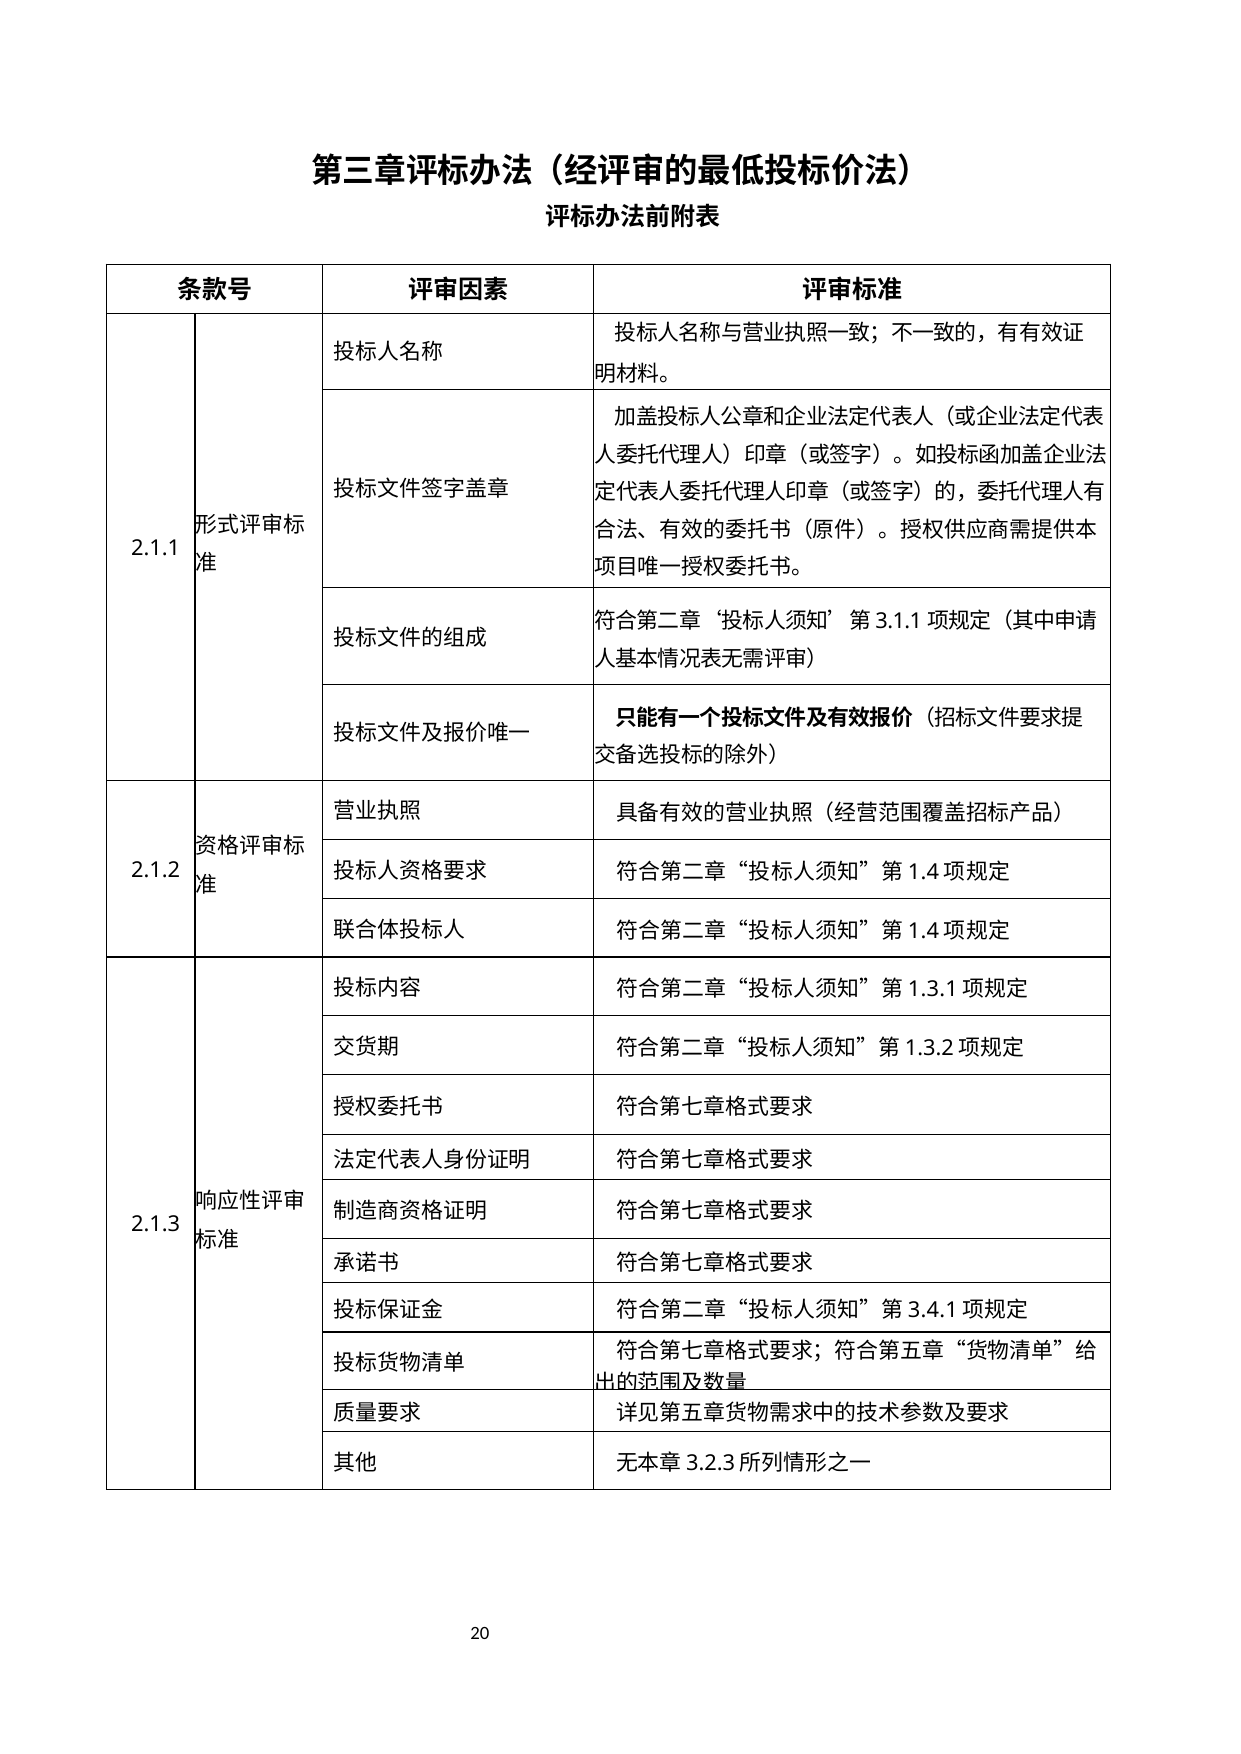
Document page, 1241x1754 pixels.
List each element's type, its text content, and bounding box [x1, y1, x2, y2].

table_cell 投标文件的组成 [323, 588, 593, 683]
table_cell 交货期 [323, 1016, 593, 1074]
table_cell 投标文件及报价唯一 [323, 685, 593, 780]
table_cell 符合第七章格式要求 [594, 1239, 1110, 1282]
table_cell 投标内容 [323, 958, 593, 1015]
table_header 条款号 [107, 265, 322, 313]
table_cell 制造商资格证明 [323, 1180, 593, 1237]
table_cell 响应性评审标准 [196, 958, 322, 1489]
title 第三章评标办法（经评审的最低投标价法） [106, 144, 1134, 192]
table_cell 法定代表人身份证明 [323, 1135, 593, 1179]
table_cell 形式评审标准 [196, 314, 322, 780]
table_cell 符合第二章‘投标人须知’第 3.1.1 项规定（其中申请人基本情况表无需评审） [594, 588, 1110, 683]
table_cell 符合第七章格式要求 [594, 1135, 1110, 1179]
table_cell 符合第二章“投标人须知”第项规定 [594, 958, 1110, 1015]
subtitle 评标办法前附表 [131, 198, 1134, 232]
table_cell 符合第二章“投标人须知”第1.4项规定 [594, 899, 1110, 956]
table_cell 符合第二章“投标人须知”第1.3.2项规定 [594, 1016, 1110, 1074]
table_cell 只能有一个投标文件及有效报价（招标文件要求提交备选投标的除外） [594, 685, 1110, 780]
table_cell 营业执照 [323, 781, 593, 839]
table_cell 符合第二章“投标人须知”第1.4项规定 [594, 840, 1110, 898]
table_cell 符合第七章格式要求 [594, 1075, 1110, 1134]
table_cell 投标货物清单 [323, 1333, 593, 1389]
table_cell 投标人名称与营业执照一致；不一致的，有有效证明材料。 [594, 314, 1110, 388]
table_cell 加盖投标人公章和企业法定代表人（或企业法定代表人委托代理人）印章（或签字）。如投标函加盖企业法定代表人委托代理人印章（或签字）的，委托代理人有合法、有效的委托书（原件）。授权供应商需提供本项目唯一授权委托书。 [594, 390, 1110, 587]
table_cell 投标人资格要求 [323, 840, 593, 898]
table_cell 投标文件签字盖章 [323, 390, 593, 587]
table_cell 2.1.3 [107, 958, 194, 1489]
table_cell 承诺书 [323, 1239, 593, 1282]
table_cell 2.1.2 [107, 781, 194, 956]
table_cell 其他 [323, 1432, 593, 1489]
table_cell 符合第二章“投标人须知”第3.4.1项规定 [594, 1283, 1110, 1331]
table_header 评审因素 [323, 265, 593, 313]
table_cell 符合第七章格式要求；符合第五章“货物清单”给出的范围及数量 [594, 1333, 1110, 1389]
table_cell 2.1.1 [107, 314, 194, 780]
table_cell 详见第五章货物需求中的技术参数及要求 [594, 1390, 1110, 1431]
table_cell 投标保证金 [323, 1283, 593, 1331]
table_header 评审标准 [594, 265, 1110, 313]
table_cell 资格评审标准 [196, 781, 322, 956]
table_cell 符合第七章格式要求 [594, 1180, 1110, 1237]
table_cell 无本章3.2.3所列情形之一 [594, 1432, 1110, 1489]
table_cell 具备有效的营业执照（经营范围覆盖招标产品） [594, 781, 1110, 839]
table_cell 联合体投标人 [323, 899, 593, 956]
table_cell 授权委托书 [323, 1075, 593, 1134]
table_cell 投标人名称 [323, 314, 593, 388]
table_cell 质量要求 [323, 1390, 593, 1431]
